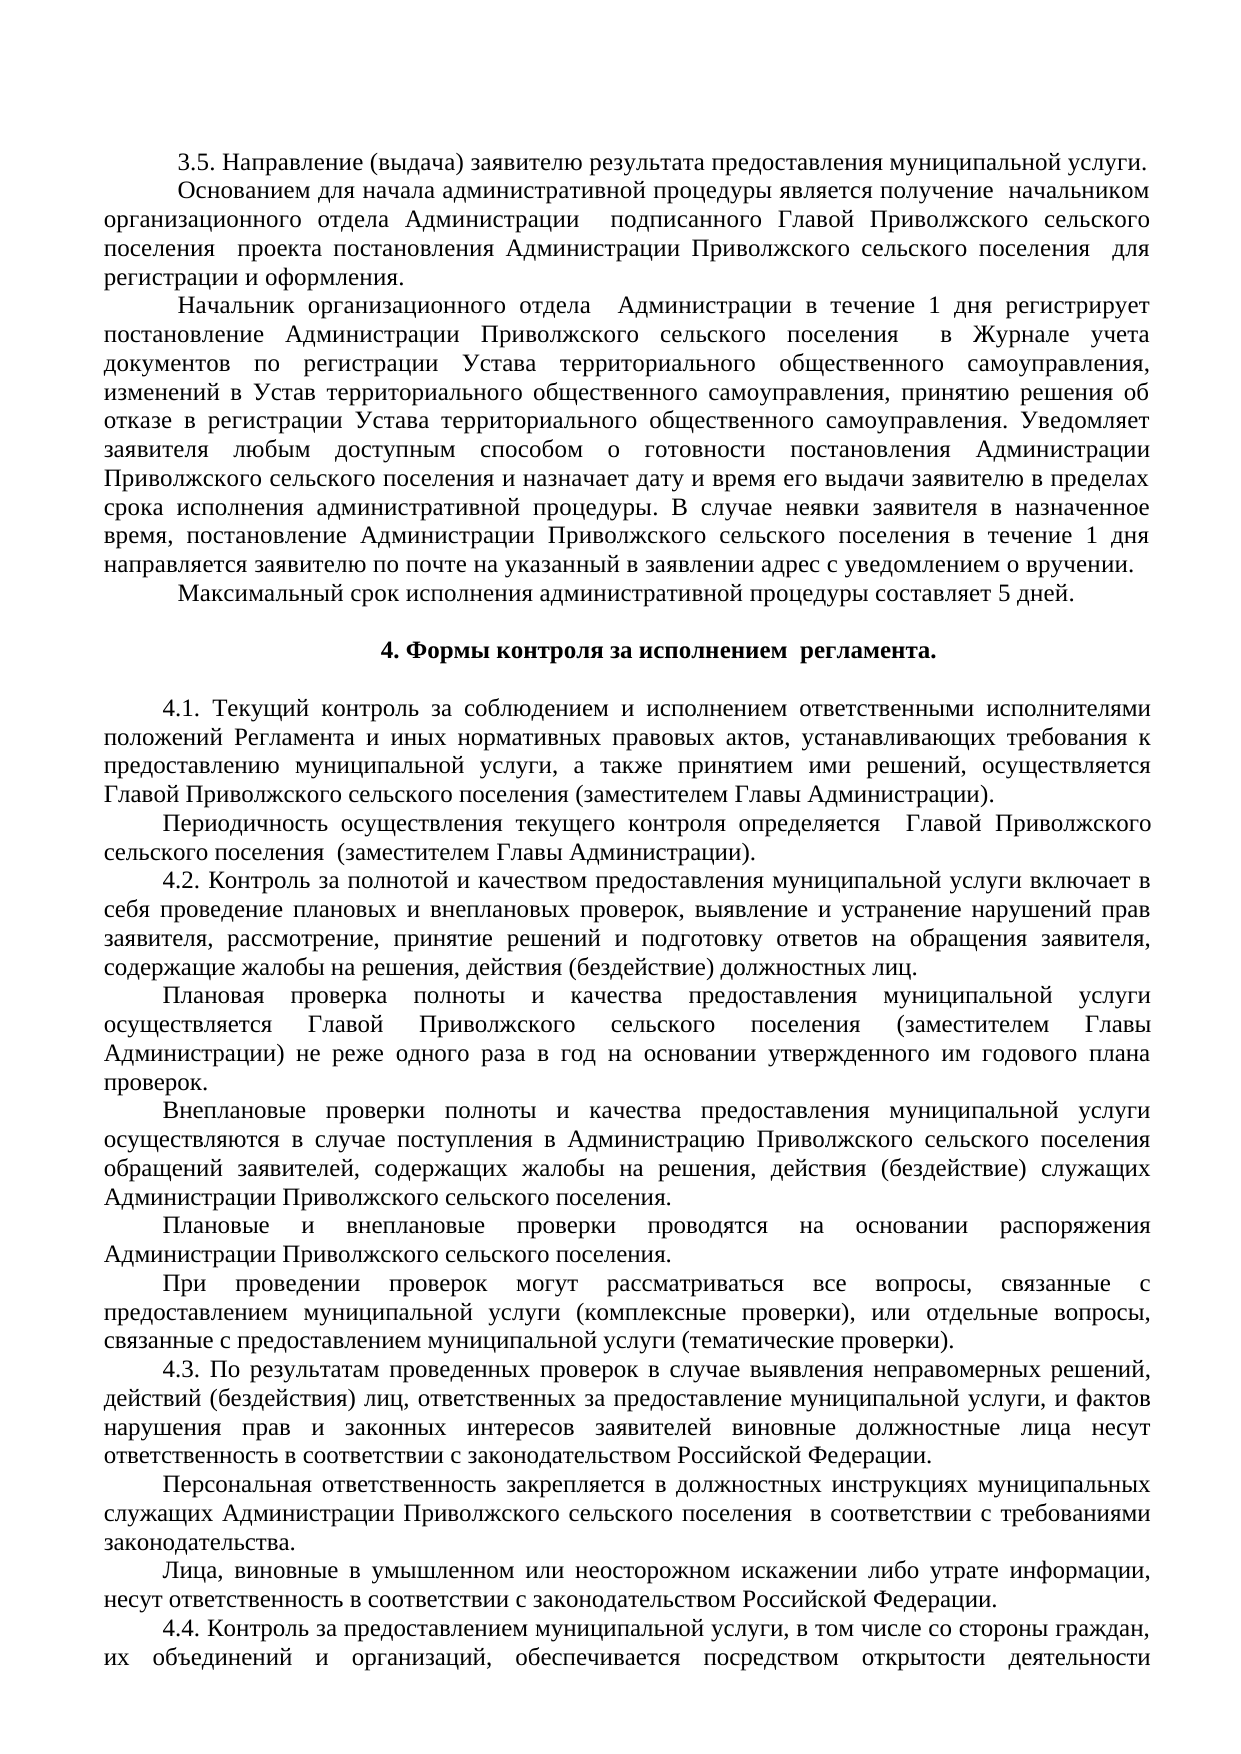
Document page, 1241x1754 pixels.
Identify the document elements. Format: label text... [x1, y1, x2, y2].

text Лица, виновные в умышленном или неосторожном искажении либо утрате информации, несут ответственность в соответствии с законодательством Российской Федерации. [103, 1556, 1152, 1613]
text 4.3. По результатам проведенных проверок в случае выявления неправомерных решений, действий (бездействия) лиц, ответственных за предоставление муниципальной услуги, и фактов нарушения прав и законных интересов заявителей виновные должностные лица несут ответственность в соответствии с законодательством Российской Федерации. [103, 1354, 1152, 1469]
text 4. Формы контроля за исполнением регламента. [103, 636, 1152, 664]
text 3.5. Направление (выдача) заявителю результата предоставления муниципальной услуги. [103, 118, 1152, 176]
text Максимальный срок исполнения административной процедуры составляет 5 дней. [103, 578, 1152, 607]
text Периодичность осуществления текущего контроля определяется Главой Приволжского сельского поселения (заместителем Главы Администрации). [103, 808, 1152, 866]
text Персональная ответственность закрепляется в должностных инструкциях муниципальных служащих Администрации Приволжского сельского поселения в соответствии с требованиями законодательства. [103, 1469, 1152, 1556]
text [103, 1613, 1152, 1671]
text Начальник организационного отдела Администрации в течение 1 дня регистрирует постановление Администрации Приволжского сельского поселения в Журнале учета документов по регистрации Устава территориального общественного самоуправления, изменений в Устав территориального общественного самоуправления, принятию решения об отказе в регистрации Устава территориального общественного самоуправления. Уведомляет заявителя любым доступным способом о готовности постановления Администрации Приволжского сельского поселения и назначает дату и время его выдачи заявителю в пределах срока исполнения административной процедуры. В случае неявки заявителя в назначенное время, постановление Администрации Приволжского сельского поселения в течение 1 дня направляется заявителю по почте на указанный в заявлении адрес с уведомлением о вручении. [103, 291, 1152, 578]
text Внеплановые проверки полноты и качества предоставления муниципальной услуги осуществляются в случае поступления в Администрацию Приволжского сельского поселения обращений заявителей, содержащих жалобы на решения, действия (бездействие) служащих Администрации Приволжского сельского поселения. [103, 1096, 1152, 1211]
text Основанием для начала административной процедуры является получение начальником организационного отдела Администрации подписанного Главой Приволжского сельского поселения проекта постановления Администрации Приволжского сельского поселения для регистрации и оформления. [103, 176, 1152, 291]
text При проведении проверок могут рассматриваться все вопросы, связанные с предоставлением муниципальной услуги (комплексные проверки), или отдельные вопросы, связанные с предоставлением муниципальной услуги (тематические проверки). [103, 1268, 1152, 1354]
text Плановые и внеплановые проверки проводятся на основании распоряжения Администрации Приволжского сельского поселения. [103, 1211, 1152, 1268]
text 4.2. Контроль за полнотой и качеством предоставления муниципальной услуги включает в себя проведение плановых и внеплановых проверок, выявление и устранение нарушений прав заявителя, рассмотрение, принятие решений и подготовку ответов на обращения заявителя, содержащие жалобы на решения, действия (бездействие) должностных лиц. [103, 866, 1152, 981]
text Плановая проверка полноты и качества предоставления муниципальной услуги осуществляется Главой Приволжского сельского поселения (заместителем Главы Администрации) не реже одного раза в год на основании утвержденного им годового плана проверок. [103, 981, 1152, 1096]
text 4.1. Текущий контроль за соблюдением и исполнением ответственными исполнителями положений Регламента и иных нормативных правовых актов, устанавливающих требования к предоставлению муниципальной услуги, а также принятием ими решений, осуществляется Главой Приволжского сельского поселения (заместителем Главы Администрации). [103, 693, 1152, 808]
